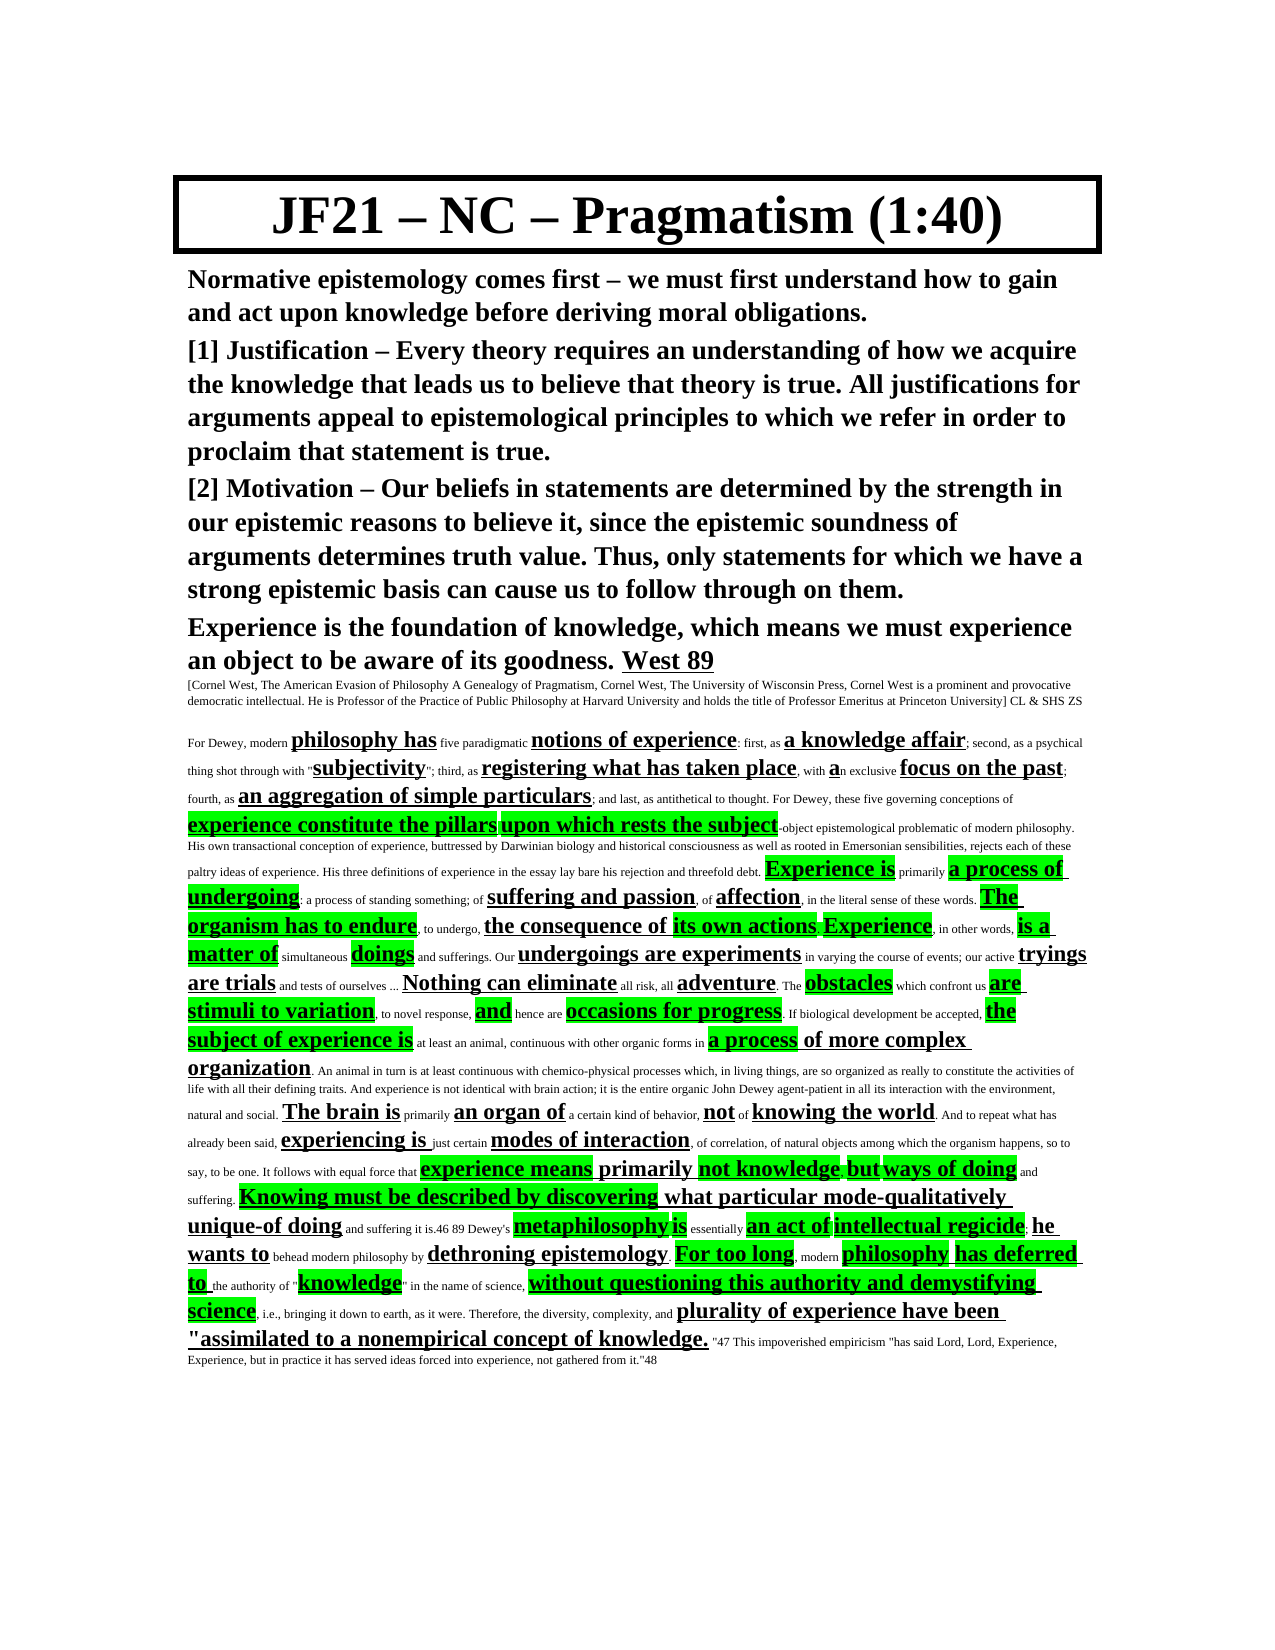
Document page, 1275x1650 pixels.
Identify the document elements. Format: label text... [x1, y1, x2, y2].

text [Cornel West, The American Evasion of Philosophy A Genealogy of Pragmatism, Cornel West, The University of Wisconsin Press, Cornel West is a prominent and provocative democratic intellectual. He is Professor of the Practice of Public Philosophy at Harvard University and holds the title of Professor Emeritus at Princeton University] CL & SHS ZS [187, 678, 1087, 708]
text For Dewey, modern philosophy has five paradigmatic notions of experience: first, as a knowledge affair; second, as a psychical thing shot through with "subjectivity"; third, as registering what has taken place, with an exclusive focus on the past; fourth, as an aggregation of simple particulars; and last, as antithetical to thought. For Dewey, these five governing conceptions of experience constitute the pillars upon which rests the subject-object epistemological problematic of modern philosophy. His own transactional conception of experience, buttressed by Darwinian biology and historical consciousness as well as rooted in Emersonian sensibilities, rejects each of these paltry ideas of experience. His three definitions of experience in the essay lay bare his rejection and threefold debt. Experience is primarily a process of undergoing: a process of standing something; of suffering and passion, of affection, in the literal sense of these words. The organism has to endure, to undergo, the consequence of its own actions. Experience, in other words, is a matter of simultaneous doings and sufferings. Our undergoings are experiments in varying the course of events; our active tryings are trials and tests of ourselves ... Nothing can eliminate all risk, all adventure. The obstacles which confront us are stimuli to variation, to novel response, and hence are occasions for progress. If biological development be accepted, the subject of experience is at least an animal, continuous with other organic forms in a process of more complex organization. An animal in turn is at least continuous with chemico-physical processes which, in living things, are so organized as really to constitute the activities of life with all their defining traits. And experience is not identical with brain action; it is the entire organic John Dewey agent-patient in all its interaction with the environment, natural and social. The brain is primarily an organ of a certain kind of behavior, not of knowing the world. And to repeat what has already been said, experiencing is just certain modes of interaction, of correlation, of natural objects among which the organism happens, so to say, to be one. It follows with equal force that experience means primarily not knowledge, but ways of doing and suffering. Knowing must be described by discovering what particular mode-qualitatively unique-of doing and suffering it is.46 89 Dewey's metaphilosophy is essentially an act of intellectual regicide; he wants to behead modern philosophy by dethroning epistemology. For too long, modern philosophy has deferred to the authority of "knowledge" in the name of science, without questioning this authority and demystifying science, i.e., bringing it down to earth, as it were. Therefore, the diversity, complexity, and plurality of experience have been "assimilated to a nonempirical concept of knowledge. "47 This impoverished empiricism "has said Lord, Lord, Experience, Experience, but in practice it has served ideas forced into experience, not gathered from it."48 [187, 726, 1087, 1367]
subtitle [1] Justification – Every theory requires an understanding of how we acquire the knowledge that leads us to believe that theory is true. All justifications for arguments appeal to epistemological principles to which we refer in order to proclaim that statement is true. [187, 334, 1087, 466]
subtitle [2] Motivation – Our beliefs in statements are determined by the strength in our epistemic reasons to believe it, since the epistemic soundness of arguments determines truth value. Thus, only statements for which we have a strong epistemic basis can cause us to follow through on them. [187, 473, 1087, 604]
subtitle Experience is the foundation of knowledge, which means we must experience an object to be aware of its goodness. West 89 [187, 611, 1087, 676]
subtitle Normative epistemology comes first – we must first understand how to gain and act upon knowledge before deriving moral obligations. [187, 263, 1087, 328]
subtitle JF21 – NC – Pragmatism (1:40) [179, 181, 1096, 248]
